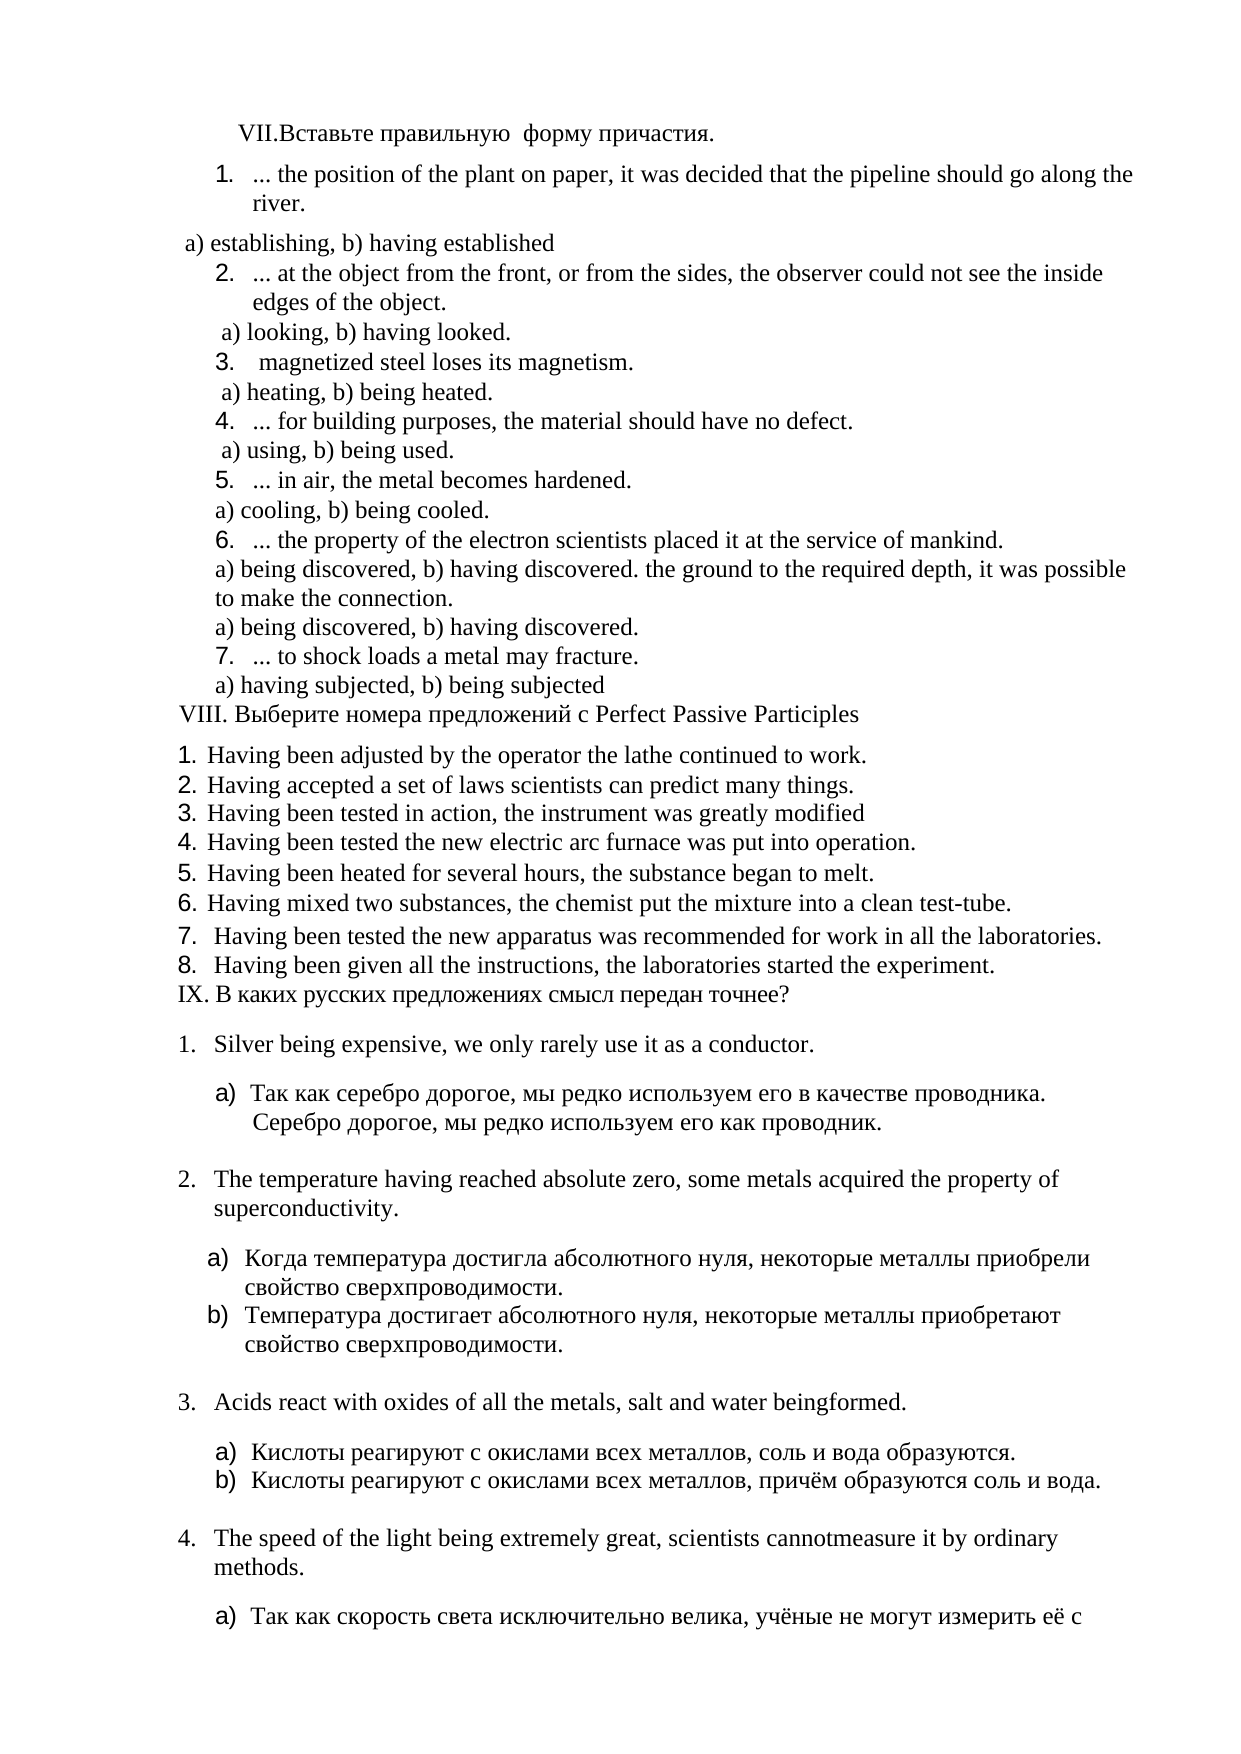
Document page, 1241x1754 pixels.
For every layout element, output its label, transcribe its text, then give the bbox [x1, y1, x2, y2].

text 4. The speed of the light being extremely great, scientists cannotmeasure it by ordinary methods. [178, 1523, 1152, 1580]
list Having been heated for several hours, the substance began to melt. [177, 858, 1145, 886]
list ... to shock loads a metal may fracture. [215, 641, 1147, 670]
text a) being discovered, b) having discovered. the ground to the required depth, it was possible to make the connection. [215, 554, 1149, 612]
list ... the property of the electron scientists placed it at the service of mankind. [215, 525, 1149, 553]
list Having been tested in action, the instrument was greatly modified [177, 798, 1152, 827]
text a) establishing, b) having established [178, 228, 1150, 257]
list Having been adjusted by the operator the lathe continued to work. [177, 740, 1152, 769]
list Кислоты реагируют с окислами всех металлов, причём образуются соль и вода. [215, 1465, 1152, 1494]
list Так как серебро дорогое, мы редко используем его в качестве проводника. Серебро дорогое, мы редко используем его как проводник. [215, 1078, 1152, 1136]
list Кислоты реагируют с окислами всех металлов, соль и вода образуются. [215, 1436, 1152, 1465]
text 2. The temperature having reached absolute zero, some metals acquired the property of superconductivity. [178, 1164, 1152, 1222]
text a) cooling, b) being cooled. [215, 495, 1148, 524]
text a) looking, b) having looked. [215, 317, 1150, 346]
text 1. Silver being expensive, we only rarely use it as a conductor. [178, 1029, 1152, 1057]
text a) using, b) being used. [215, 435, 1149, 464]
text VIII. Выберите номера предложений с Perfect Passive Participles [179, 699, 1152, 728]
list Температура достигает абсолютного нуля, некоторые металлы приобретают свойство сверхпроводимости. [207, 1301, 1152, 1358]
text a) heating, b) being heated. [215, 377, 1149, 405]
text a) being discovered, b) having discovered. [215, 612, 1147, 641]
text IX. В каких русских предложениях смысл передан точнее? [177, 979, 1152, 1008]
list Having been given all the instructions, the laboratories started the experiment. [177, 950, 1152, 979]
text VII.Вставьте правильную форму причастия. [238, 118, 1152, 147]
text a) having subjected, b) being subjected [215, 670, 1147, 698]
list Having been tested the new electric arc furnace was put into operation. [177, 827, 1146, 856]
list Having been tested the new apparatus was recommended for work in all the laboratories. [177, 921, 1152, 950]
list ... for building purposes, the material should have no defect. [215, 406, 1149, 435]
list Having accepted a set of laws scientists can predict many things. [177, 769, 1152, 798]
text 3. Acids react with oxides of all the metals, salt and water beingformed. [178, 1387, 1152, 1416]
list magnetized steel loses its magnetism. [215, 347, 1150, 376]
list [215, 1601, 1152, 1630]
list Когда температура достигла абсолютного нуля, некоторые металлы приобрели свойство сверхпроводимости. [207, 1243, 1152, 1301]
list ... the position of the plant on paper, it was decided that the pipeline should go along the river. [215, 159, 1150, 216]
list ... in air, the metal becomes hardened. [215, 465, 1148, 494]
list Having mixed two substances, the chemist put the mixture into a clean test-tube. [177, 887, 1145, 916]
list ... at the object from the front, or from the sides, the observer could not see the inside edges of the object. [215, 258, 1150, 316]
